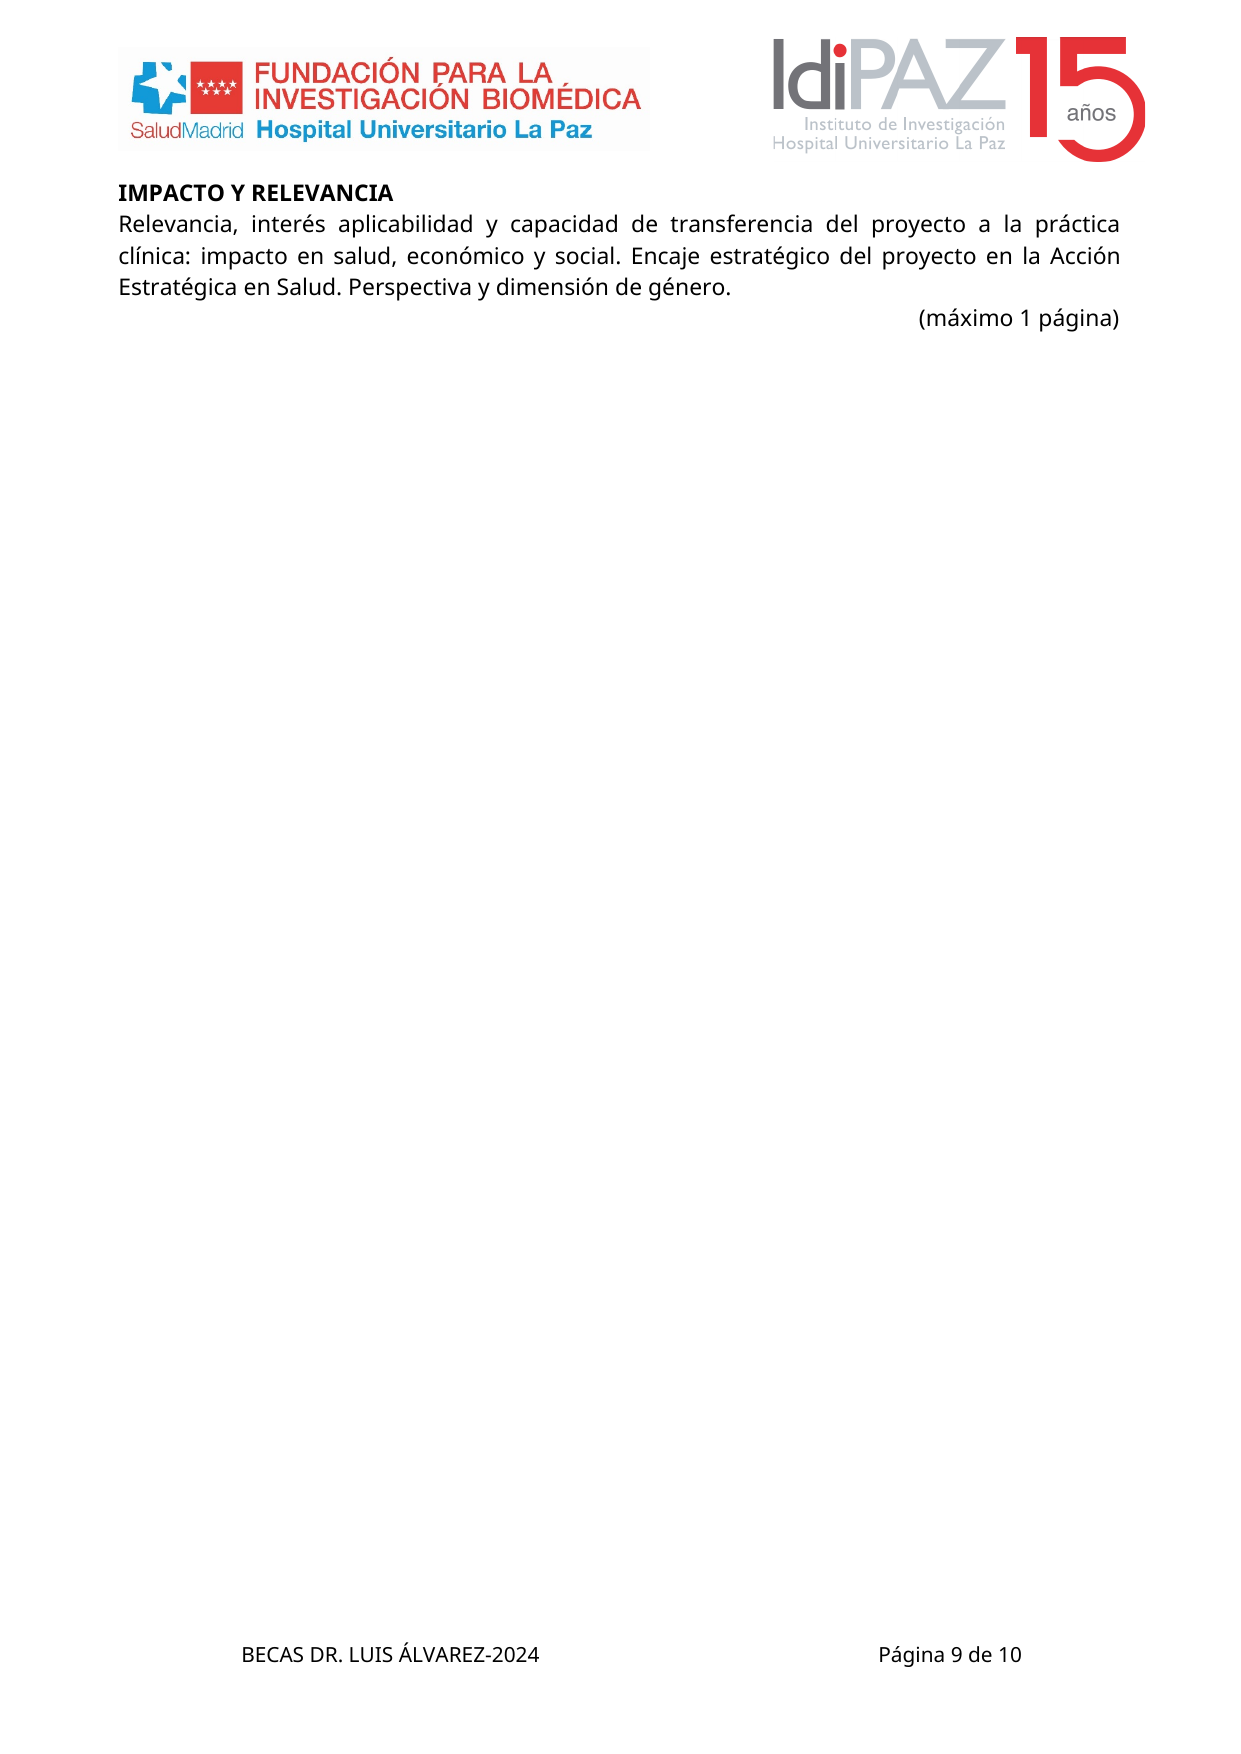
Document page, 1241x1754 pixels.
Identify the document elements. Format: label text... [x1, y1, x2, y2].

text Relevancia, interés aplicabilidad y capacidad de transferencia del proyecto a la práctica clínica: impacto en salud, económico y social. Encaje estratégico del proyecto en la Acción Estratégica en Salud. Perspectiva y dimensión de género. [118, 208, 1122, 302]
text (máximo 1 página) [118, 302, 1119, 333]
picture [118, 47, 651, 151]
picture [773, 37, 1146, 162]
text IMPACTO Y RELEVANCIA [118, 177, 1122, 208]
